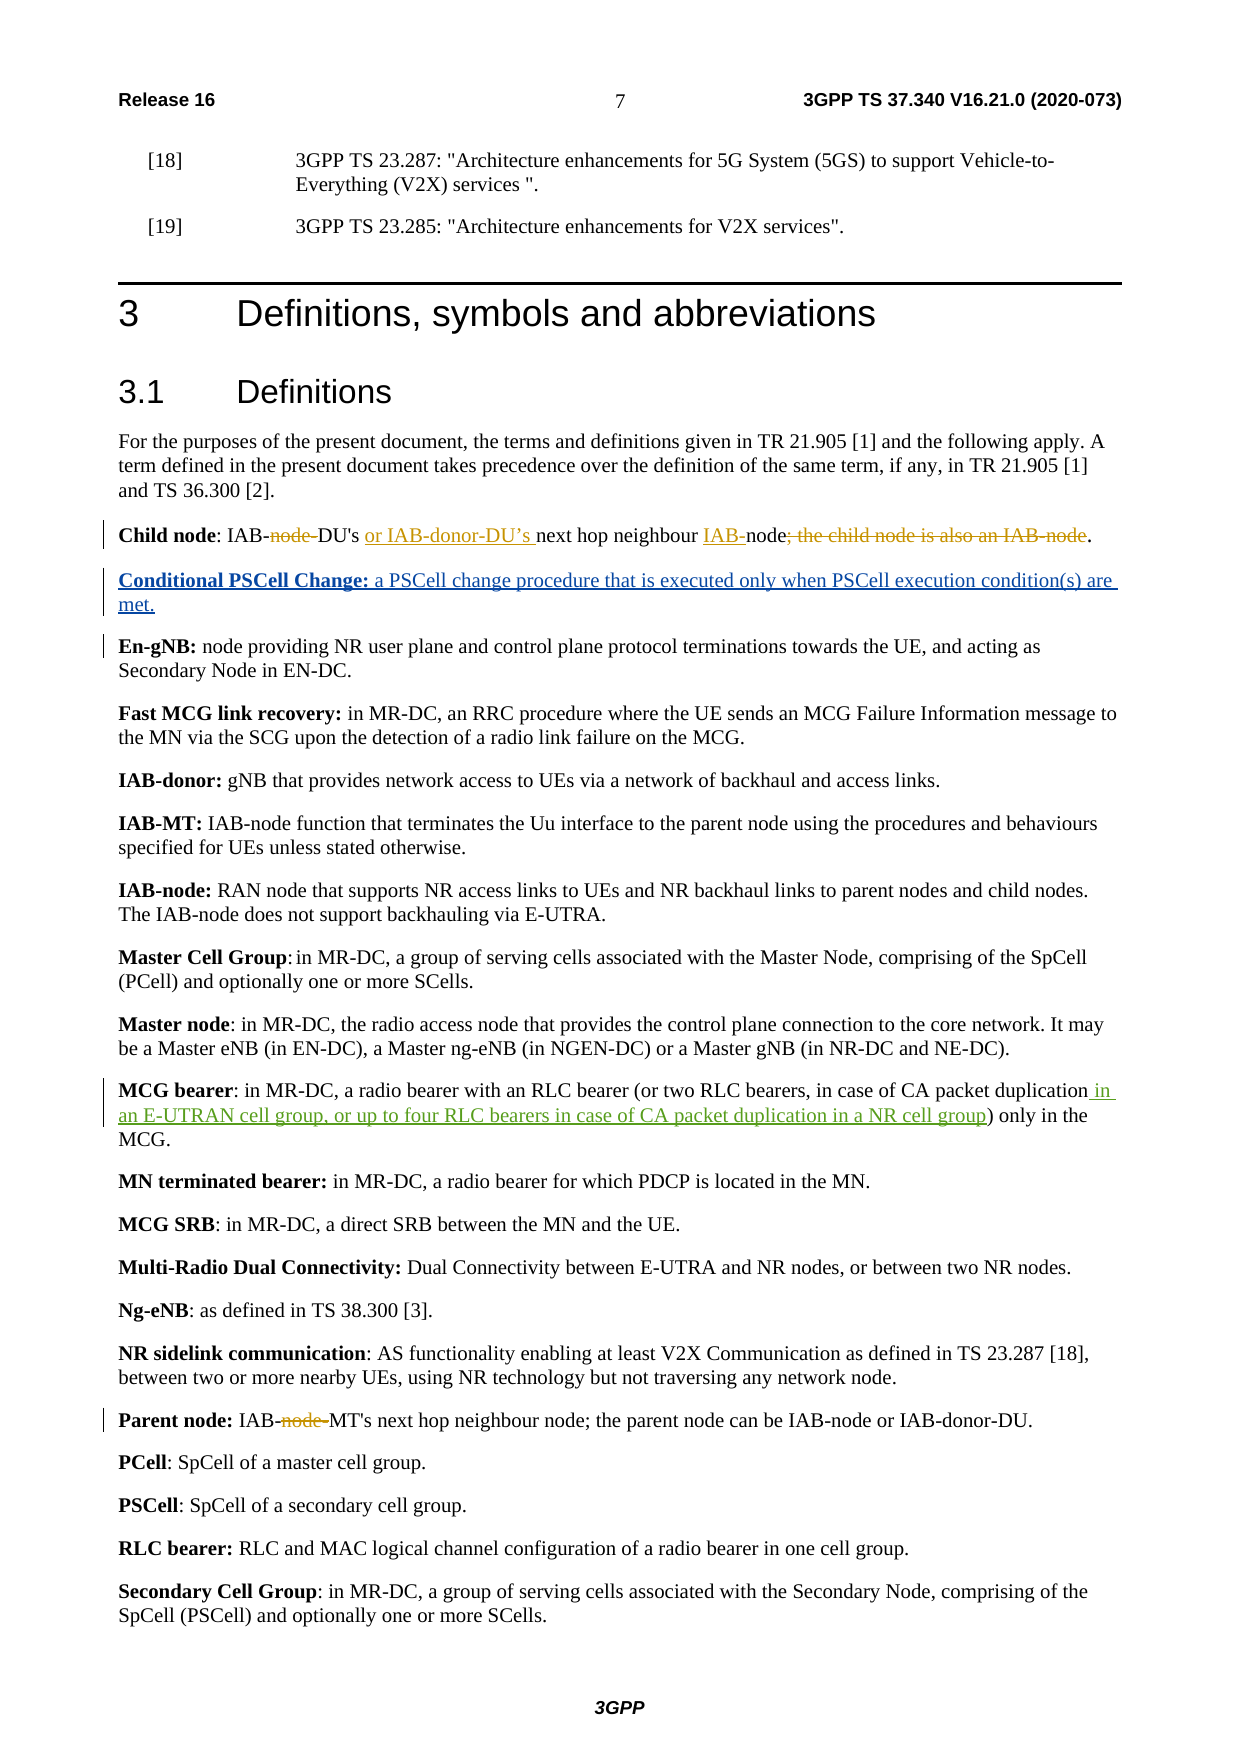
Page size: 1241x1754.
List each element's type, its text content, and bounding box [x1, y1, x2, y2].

text IAB-node: RAN node that supports NR access links to UEs and NR backhaul links to parent nodes and child nodes. The IAB-node does not support backhauling via E-UTRA. [118, 878, 1122, 926]
text Secondary Cell Group: in MR-DC, a group of serving cells associated with the Secondary Node, comprising of the SpCell (PSCell) and optionally one or more SCells. [118, 1579, 1122, 1627]
text [19] 3GPP TS 23.285: "Architecture enhancements for V2X services". [148, 214, 1122, 238]
text Multi-Radio Dual Connectivity: Dual Connectivity between E-UTRA and NR nodes, or between two NR nodes. [118, 1255, 1122, 1279]
text MCG bearer: in MR-DC, a radio bearer with an RLC bearer (or two RLC bearers, in case of CA packet duplication) only in the MCG. [118, 1078, 1122, 1151]
text PSCell: SpCell of a secondary cell group. [118, 1493, 1122, 1517]
subtitle 3 Definitions, symbols and abbreviations [118, 285, 1122, 335]
text Fast MCG link recovery: in MR-DC, an RRC procedure where the UE sends an MCG Failure Information message to the MN via the SCG upon the detection of a radio link failure on the MCG. [118, 701, 1122, 749]
text IAB-donor: gNB that provides network access to UEs via a network of backhaul and access links. [118, 768, 1122, 792]
text MCG SRB: in MR-DC, a direct SRB between the MN and the UE. [118, 1212, 1122, 1236]
subtitle 3.1 Definitions [118, 372, 1122, 411]
text Master Cell Group: in MR-DC, a group of serving cells associated with the Master Node, comprising of the SpCell (PCell) and optionally one or more SCells. [118, 945, 1122, 993]
text IAB-MT: IAB-node function that terminates the Uu interface to the parent node using the procedures and behaviours specified for UEs unless stated otherwise. [118, 811, 1122, 859]
text NR sidelink communication: AS functionality enabling at least V2X Communication as defined in TS 23.287 [18], between two or more nearby UEs, using NR technology but not traversing any network node. [118, 1341, 1122, 1389]
text Ng-eNB: as defined in TS 38.300 [3]. [118, 1298, 1122, 1322]
text Child node: IAB-DU's next hop neighbour node. [118, 520, 1122, 549]
text For the purposes of the present document, the terms and definitions given in TR 21.905 [1] and the following apply. A term defined in the present document takes precedence over the definition of the same term, if any, in TR 21.905 [1] and TS 36.300 [2]. [118, 429, 1122, 502]
text Parent node: IAB-MT's next hop neighbour node; the parent node can be IAB-node or IAB-donor-DU. [118, 1407, 1122, 1432]
text PCell: SpCell of a master cell group. [118, 1450, 1122, 1474]
text MN terminated bearer: in MR-DC, a radio bearer for which PDCP is located in the MN. [118, 1169, 1122, 1193]
text En-gNB: node providing NR user plane and control plane protocol terminations towards the UE, and acting as Secondary Node in EN-DC. [118, 634, 1122, 682]
text RLC bearer: RLC and MAC logical channel configuration of a radio bearer in one cell group. [118, 1536, 1122, 1560]
text Master node: in MR-DC, the radio access node that provides the control plane connection to the core network. It may be a Master eNB (in EN-DC), a Master ng-eNB (in NGEN-DC) or a Master gNB (in NR-DC and NE-DC). [118, 1012, 1122, 1060]
text [18] 3GPP TS 23.287: "Architecture enhancements for 5G System (5GS) to support Vehicle-to-Everything (V2X) services ". [148, 147, 1122, 196]
